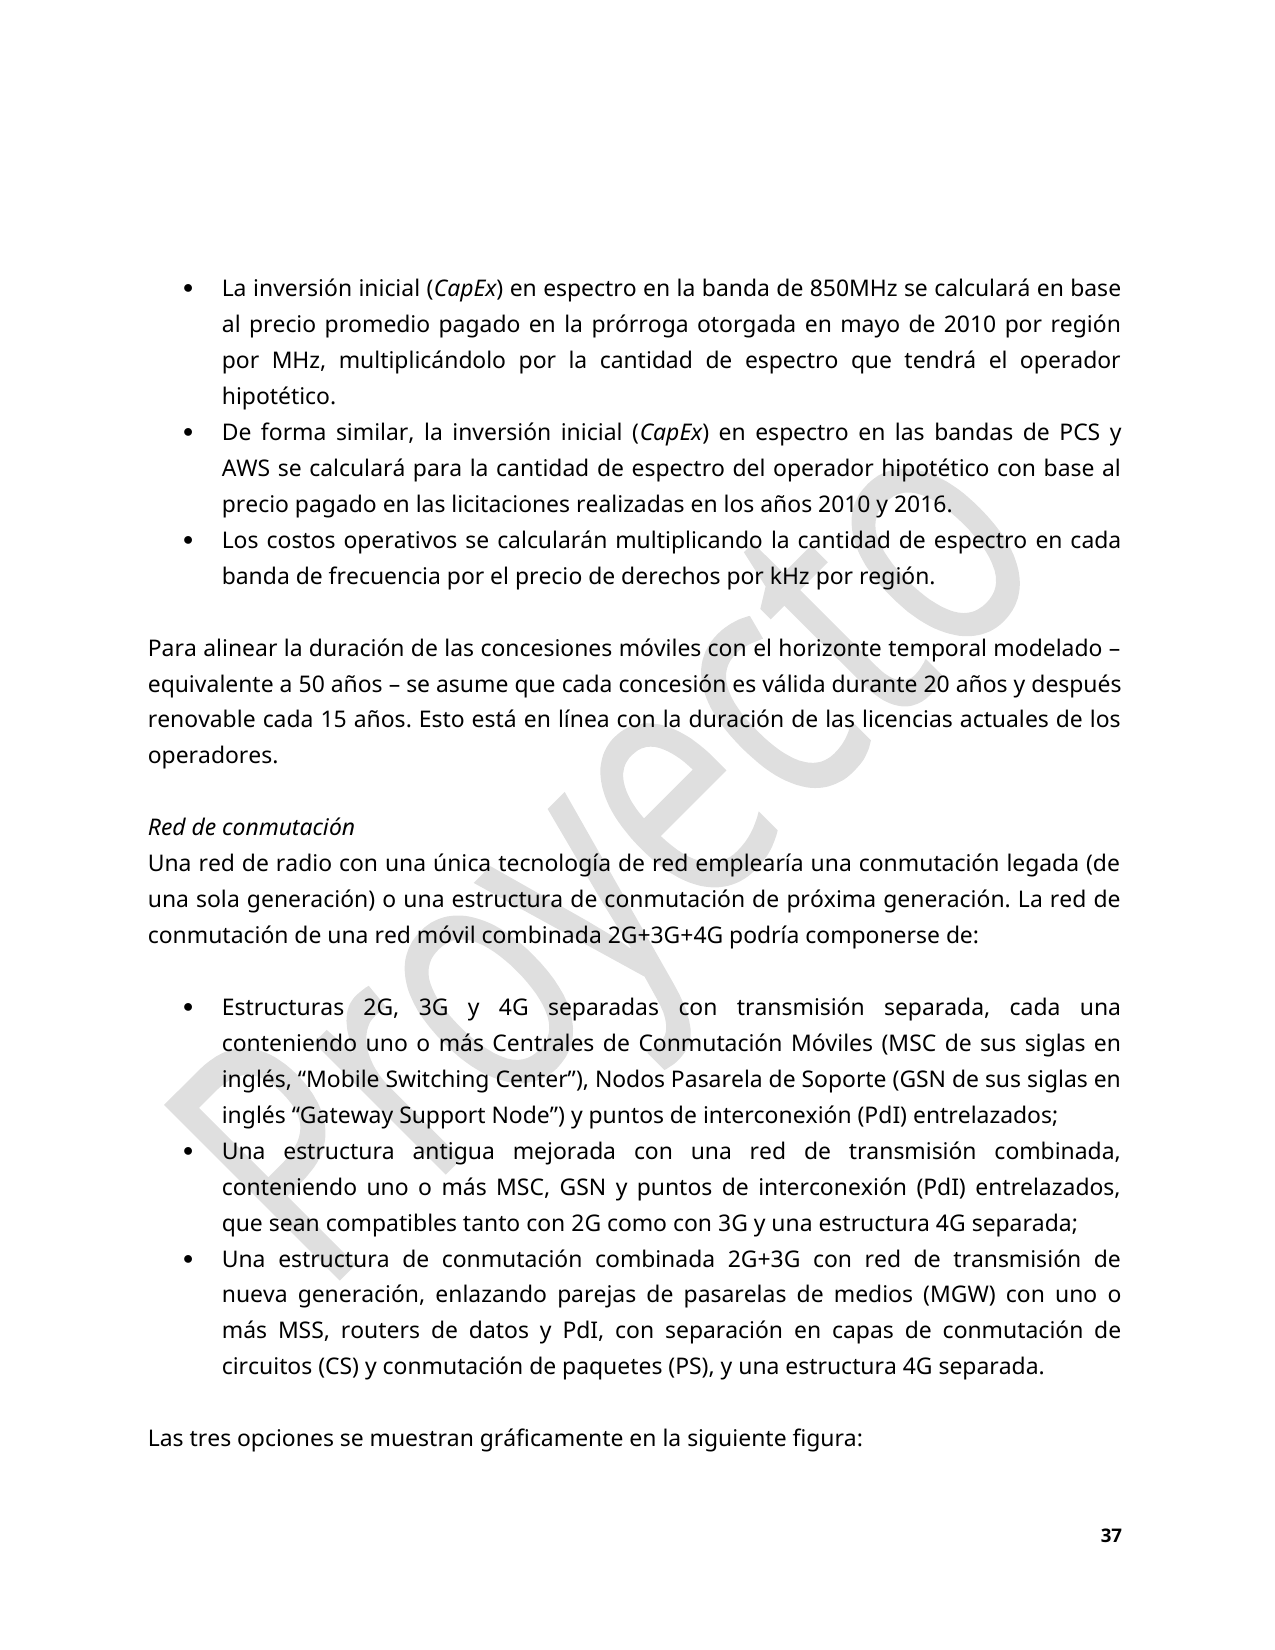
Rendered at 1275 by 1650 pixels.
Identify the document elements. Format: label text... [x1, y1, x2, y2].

text Las tres opciones se muestran gráficamente en la siguiente figura: [148, 1422, 1122, 1453]
text Red de conmutación [148, 811, 1122, 842]
list De forma similar, la inversión inicial (CapEx) en espectro en las bandas de PCS y AWS se calculará para la cantidad de espectro del operador hipotético con base al precio pagado en las licitaciones realizadas en los años 2010 y 2016. [184, 416, 1122, 519]
list Los costos operativos se calcularán multiplicando la cantidad de espectro en cada banda de frecuencia por el precio de derechos por kHz por región. [184, 524, 1122, 591]
text Una red de radio con una única tecnología de red emplearía una conmutación legada (de una sola generación) o una estructura de conmutación de próxima generación. La red de conmutación de una red móvil combinada 2G+3G+4G podría componerse de: [148, 847, 1122, 950]
list Estructuras 2G, 3G y 4G separadas con transmisión separada, cada una conteniendo uno o más Centrales de Conmutación Móviles (MSC de sus siglas en inglés, “Mobile Switching Center”), Nodos Pasarela de Soporte (GSN de sus siglas en inglés “Gateway Support Node”) y puntos de interconexión (PdI) entrelazados; [184, 991, 1122, 1130]
text Para alinear la duración de las concesiones móviles con el horizonte temporal modelado – equivalente a 50 años – se asume que cada concesión es válida durante 20 años y después renovable cada 15 años. Esto está en línea con la duración de las licencias actuales de los operadores. [148, 632, 1122, 771]
list Una estructura antigua mejorada con una red de transmisión combinada, conteniendo uno o más MSC, GSN y puntos de interconexión (PdI) entrelazados, que sean compatibles tanto con 2G como con 3G y una estructura 4G separada; [184, 1135, 1122, 1238]
list La inversión inicial (CapEx) en espectro en la banda de 850MHz se calculará en base al precio promedio pagado en la prórroga otorgada en mayo de 2010 por región por MHz, multiplicándolo por la cantidad de espectro que tendrá el operador hipotético. [184, 272, 1122, 411]
list Una estructura de conmutación combinada 2G+3G con red de transmisión de nueva generación, enlazando parejas de pasarelas de medios (MGW) con uno o más MSS, routers de datos y PdI, con separación en capas de conmutación de circuitos (CS) y conmutación de paquetes (PS), y una estructura 4G separada. [184, 1242, 1122, 1382]
